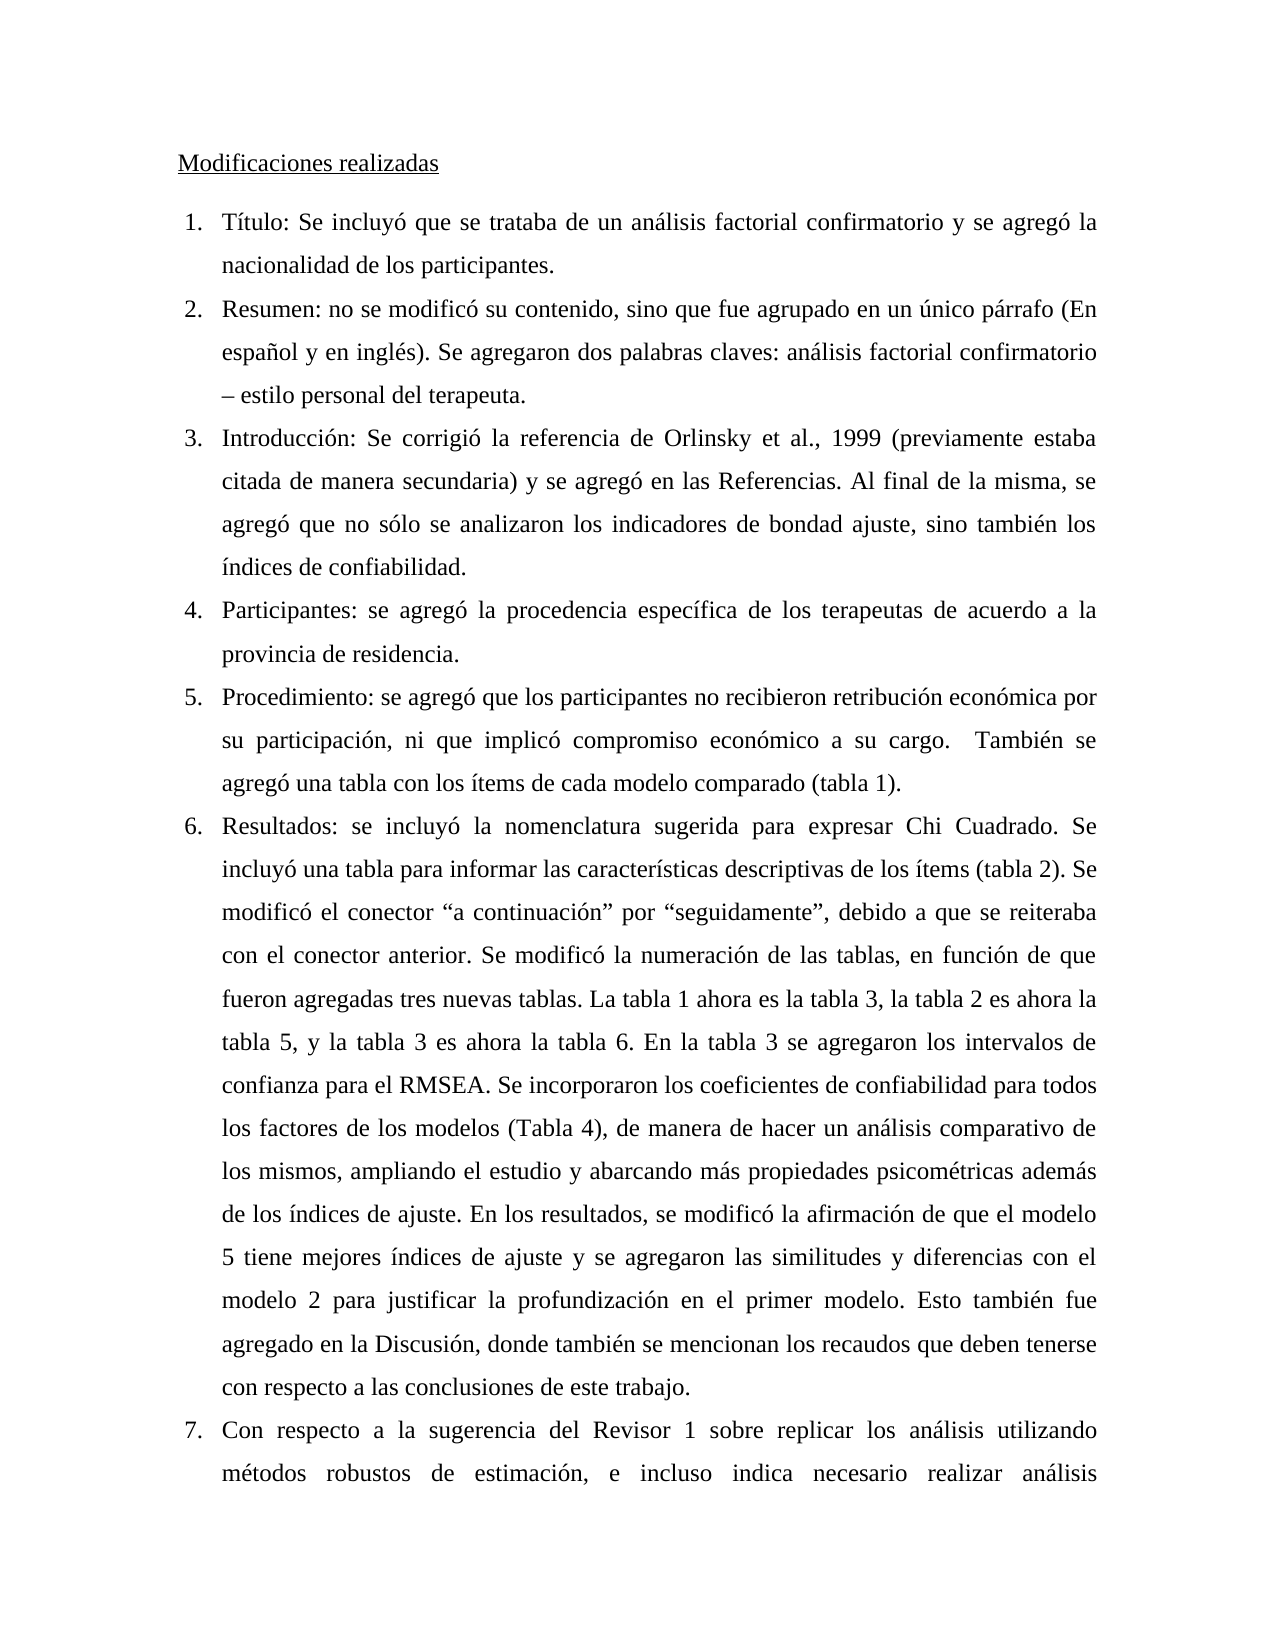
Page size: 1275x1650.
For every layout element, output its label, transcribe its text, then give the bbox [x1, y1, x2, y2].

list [184, 1415, 1098, 1487]
list Introducción: Se corrigió la referencia de Orlinsky et al., 1999 (previamente estaba citada de manera secundaria) y se agregó en las Referencias. Al final de la misma, se agregó que no sólo se analizaron los indicadores de bondad ajuste, sino también los índices de confiabilidad. [184, 423, 1098, 581]
list Procedimiento: se agregó que los participantes no recibieron retribución económica por su participación, ni que implicó compromiso económico a su cargo. También se agregó una tabla con los ítems de cada modelo comparado (tabla 1). [184, 682, 1098, 797]
list Resultados: se incluyó la nomenclatura sugerida para expresar Chi Cuadrado. Se incluyó una tabla para informar las características descriptivas de los ítems (tabla 2). Se modificó el conector “a continuación” por “seguidamente”, debido a que se reiteraba con el conector anterior. Se modificó la numeración de las tablas, en función de que fueron agregadas tres nuevas tablas. La tabla 1 ahora es la tabla 3, la tabla 2 es ahora la tabla 5, y la tabla 3 es ahora la tabla 6. En la tabla 3 se agregaron los intervalos de confianza para el RMSEA. Se incorporaron los coeficientes de confiabilidad para todos los factores de los modelos (Tabla 4), de manera de hacer un análisis comparativo de los mismos, ampliando el estudio y abarcando más propiedades psicométricas además de los índices de ajuste. En los resultados, se modificó la afirmación de que el modelo 5 tiene mejores índices de ajuste y se agregaron las similitudes y diferencias con el modelo 2 para justificar la profundización en el primer modelo. Esto también fue agregado en la Discusión, donde también se mencionan los recaudos que deben tenerse con respecto a las conclusiones de este trabajo. [184, 811, 1098, 1401]
list Participantes: se agregó la procedencia específica de los terapeutas de acuerdo a la provincia de residencia. [184, 596, 1098, 667]
list Título: Se incluyó que se trataba de un análisis factorial confirmatorio y se agregó la nacionalidad de los participantes. [184, 207, 1098, 279]
text Modificaciones realizadas [177, 148, 1098, 176]
list Resumen: no se modificó su contenido, sino que fue agrupado en un único párrafo (En español y en inglés). Se agregaron dos palabras claves: análisis factorial confirmatorio – estilo personal del terapeuta. [184, 294, 1098, 409]
